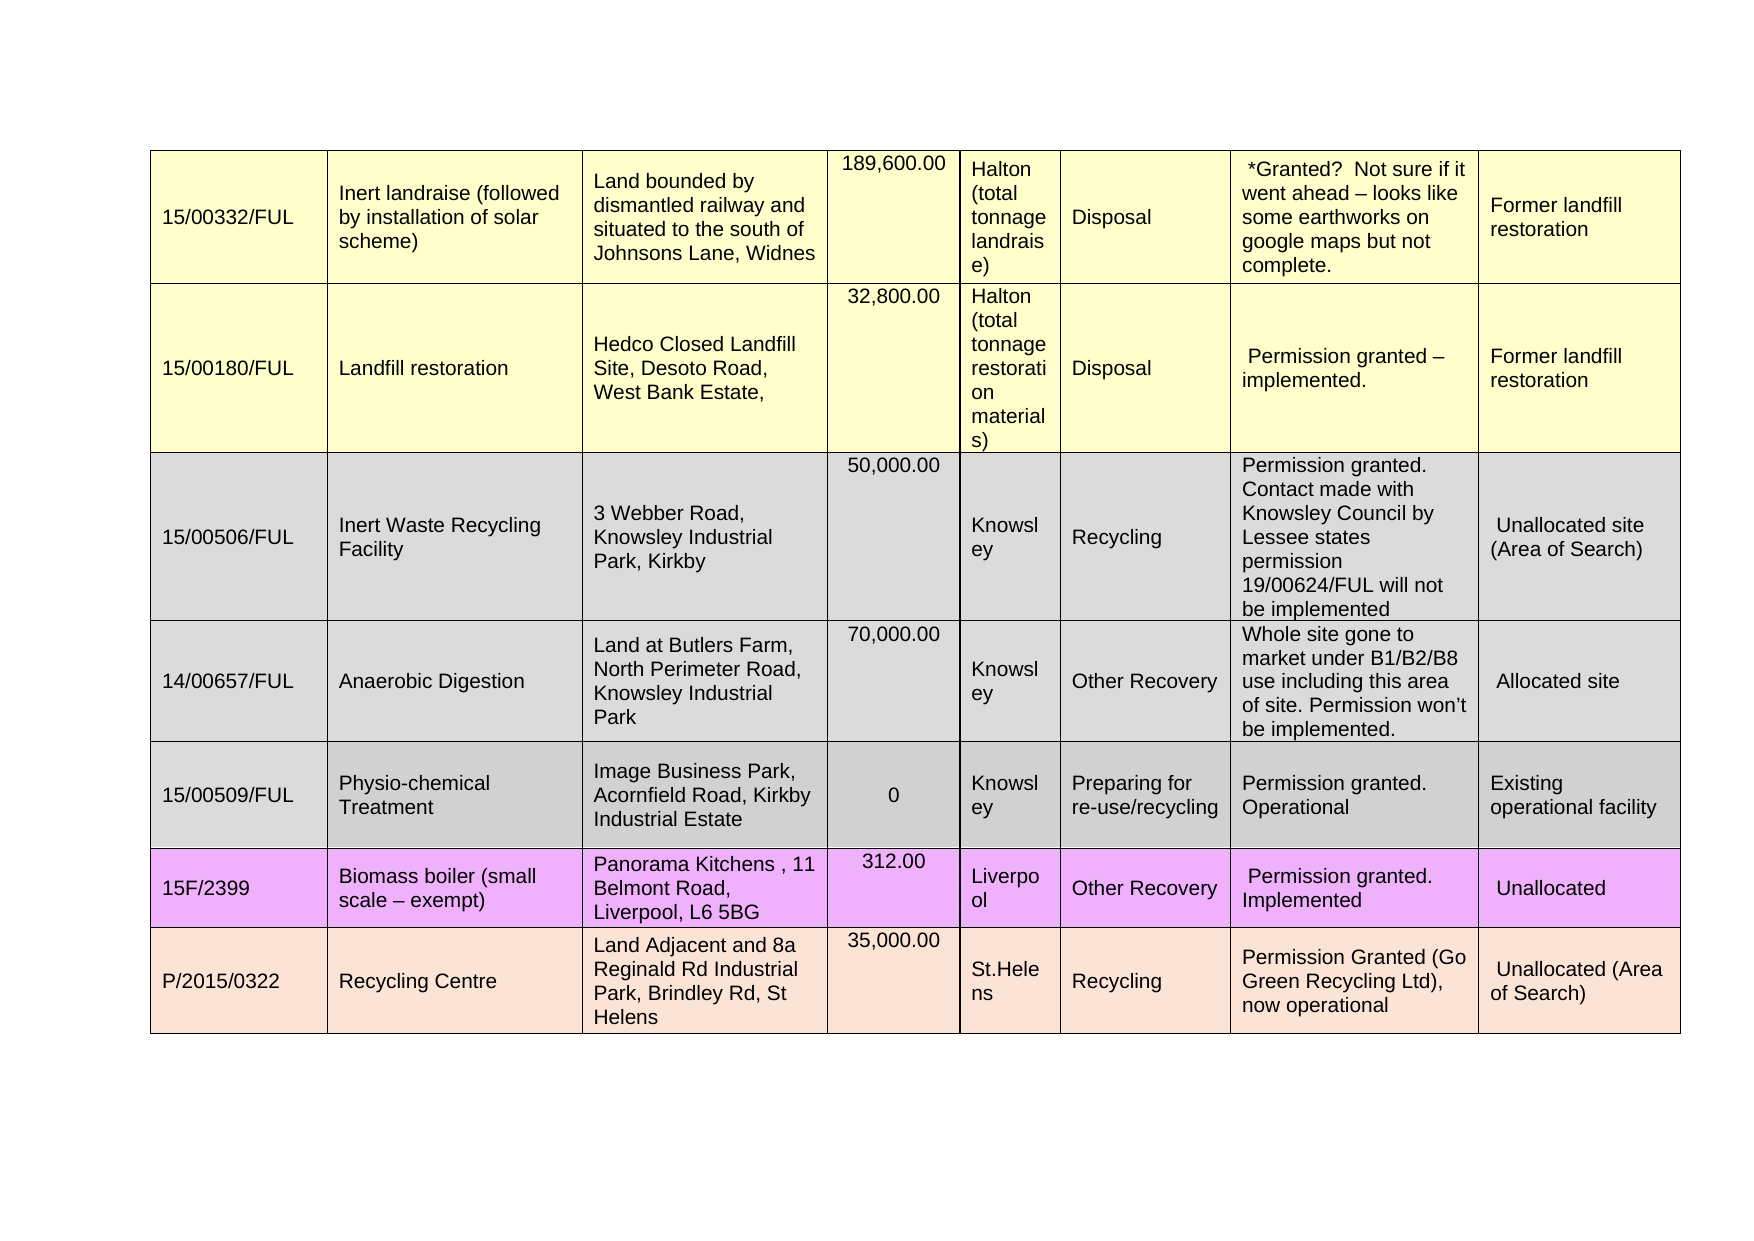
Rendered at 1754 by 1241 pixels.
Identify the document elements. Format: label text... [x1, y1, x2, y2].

table_cell Former landfill restoration [1479, 284, 1680, 452]
table_cell Existing operational facility [1479, 742, 1680, 847]
table_cell Knowsley [961, 453, 1060, 620]
table_cell Other Recovery [1061, 621, 1230, 741]
table_cell Knowsley [961, 621, 1060, 741]
table_cell 189,600.00 [828, 151, 959, 283]
table_cell Landfill restoration [328, 284, 582, 452]
table_cell 70,000.00 [828, 621, 959, 741]
table_cell Land at Butlers Farm, North Perimeter Road, Knowsley Industrial Park [583, 621, 827, 741]
table_cell Halton (total tonnage landraise) [961, 151, 1060, 283]
table_cell 14/00657/FUL [151, 621, 327, 741]
table_cell Inert Waste Recycling Facility [328, 453, 582, 620]
table_cell Halton (total tonnage restoration materials) [961, 284, 1060, 452]
table_cell Unallocated [1479, 849, 1680, 927]
table_cell Permission Granted (Go Green Recycling Ltd), now operational [1231, 928, 1478, 1033]
table_cell Whole site gone to market under B1/B2/B8 use including this area of site. Permission won’t be implemented. [1231, 621, 1478, 741]
table_cell Anaerobic Digestion [328, 621, 582, 741]
table_cell Permission granted. Contact made with Knowsley Council by Lessee states permission 19/00624/FUL will not be implemented [1231, 453, 1478, 620]
table_cell 312.00 [828, 849, 959, 927]
table_cell Knowsley [961, 742, 1060, 847]
table_cell 15/00180/FUL [151, 284, 327, 452]
table_cell Unallocated site (Area of Search) [1479, 453, 1680, 620]
table_cell Image Business Park, Acornfield Road, Kirkby Industrial Estate [583, 742, 827, 847]
table_cell Biomass boiler (small scale – exempt) [328, 849, 582, 927]
table_cell 3 Webber Road, Knowsley Industrial Park, Kirkby [583, 453, 827, 620]
table_cell 15F/2399 [151, 849, 327, 927]
table_cell 15/00509/FUL [151, 742, 327, 847]
table_cell Preparing for re-use/recycling [1061, 742, 1230, 847]
table_cell Other Recovery [1061, 849, 1230, 927]
table_cell Permission granted – implemented. [1231, 284, 1478, 452]
table_cell Recycling Centre [328, 928, 582, 1033]
table_cell Inert landraise (followed by installation of solar scheme) [328, 151, 582, 283]
table_cell Liverpool [961, 849, 1060, 927]
table_cell Land Adjacent and 8a Reginald Rd Industrial Park, Brindley Rd, St Helens [583, 928, 827, 1033]
table_cell 35,000.00 [828, 928, 959, 1033]
table_cell St.Helens [961, 928, 1060, 1033]
table_cell Former landfill restoration [1479, 151, 1680, 283]
table_cell 15/00506/FUL [151, 453, 327, 620]
table_cell Permission granted. Implemented [1231, 849, 1478, 927]
table_cell Land bounded by dismantled railway and situated to the south of Johnsons Lane, Widnes [583, 151, 827, 283]
table_cell Disposal [1061, 284, 1230, 452]
table_cell Physio-chemical Treatment [328, 742, 582, 847]
table_cell 32,800.00 [828, 284, 959, 452]
table_cell 15/00332/FUL [151, 151, 327, 283]
table_cell Hedco Closed Landfill Site, Desoto Road, West Bank Estate, [583, 284, 827, 452]
table_cell Panorama Kitchens , 11 Belmont Road, Liverpool, L6 5BG [583, 849, 827, 927]
table_cell Permission granted. Operational [1231, 742, 1478, 847]
table_cell Unallocated (Area of Search) [1479, 928, 1680, 1033]
table_cell P/2015/0322 [151, 928, 327, 1033]
table_cell Recycling [1061, 453, 1230, 620]
table_cell Recycling [1061, 928, 1230, 1033]
table_cell Disposal [1061, 151, 1230, 283]
table_cell Allocated site [1479, 621, 1680, 741]
table_cell 50,000.00 [828, 453, 959, 620]
table_cell 0 [828, 742, 959, 847]
table_cell *Granted? Not sure if it went ahead – looks like some earthworks on google maps but not complete. [1231, 151, 1478, 283]
